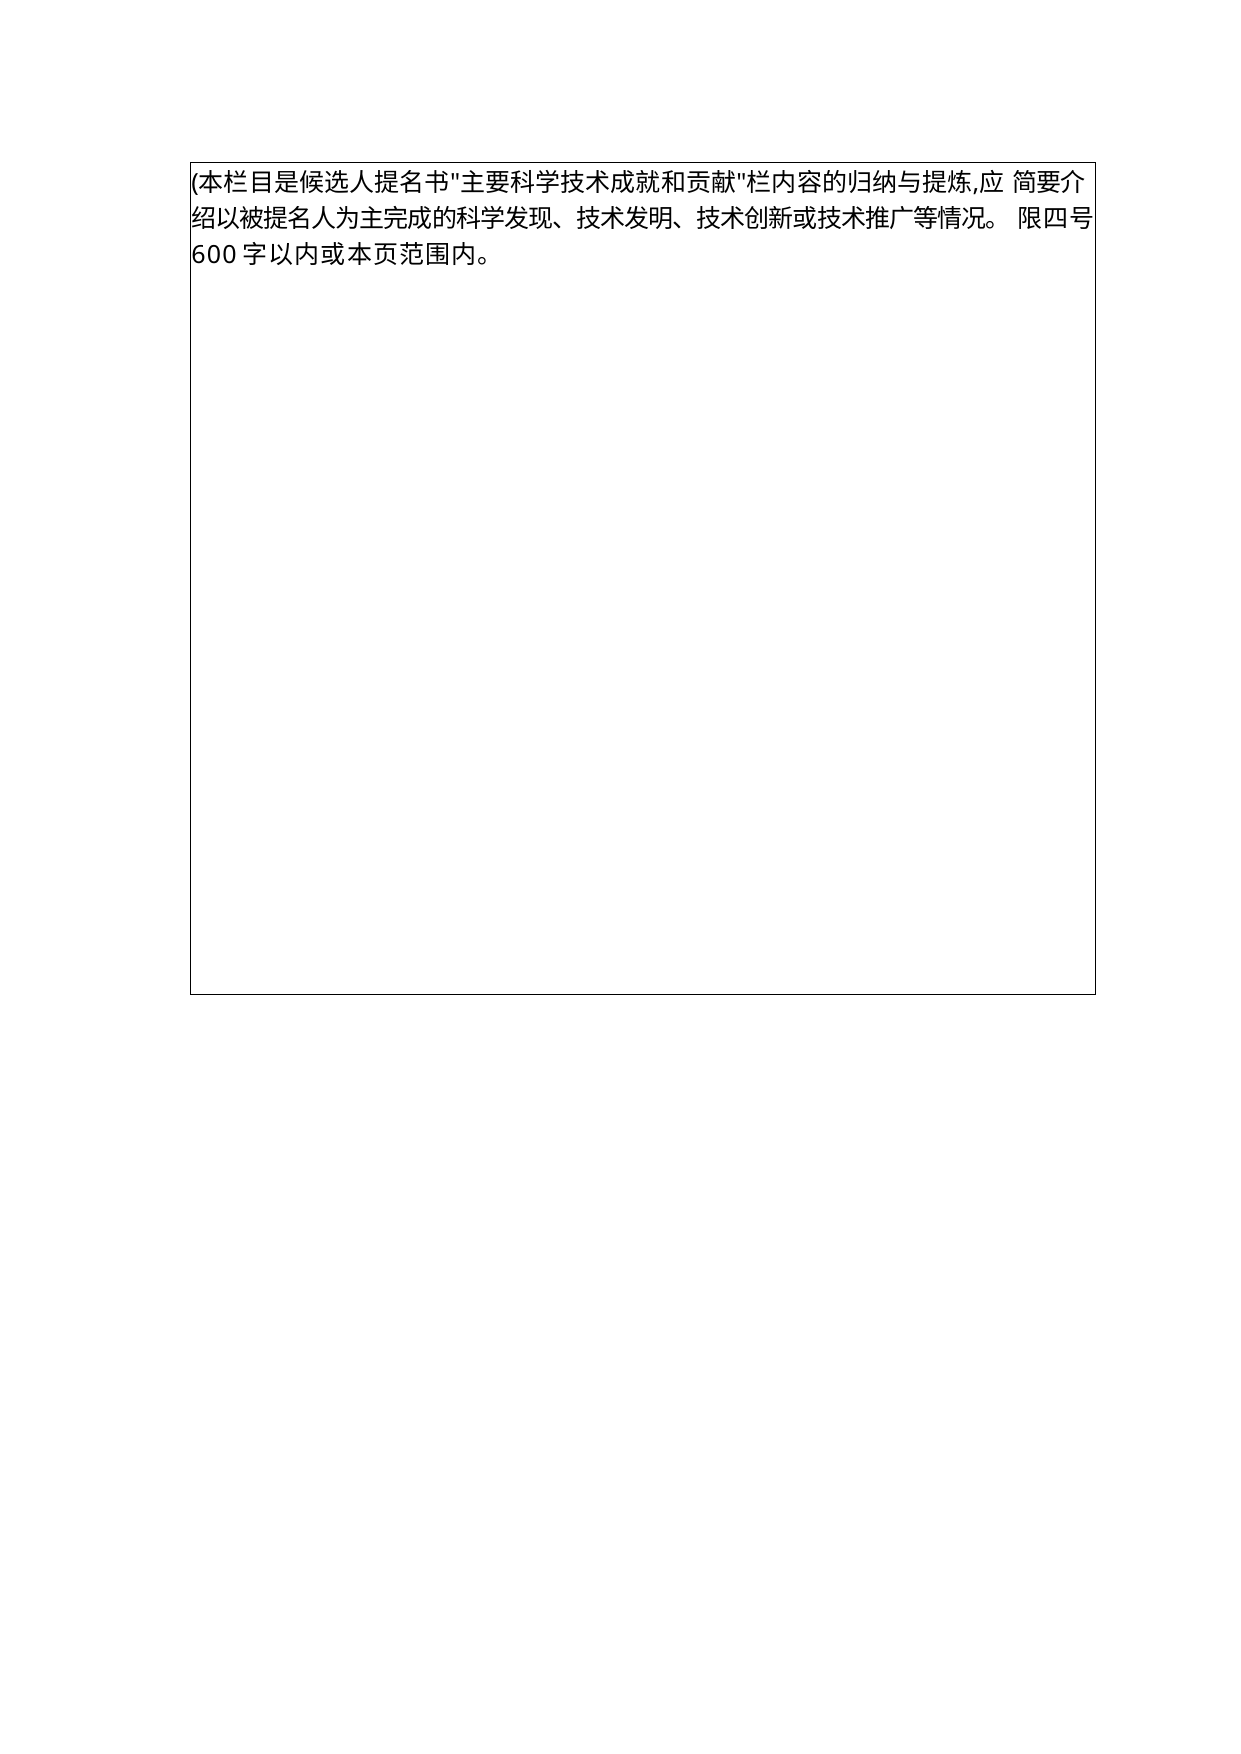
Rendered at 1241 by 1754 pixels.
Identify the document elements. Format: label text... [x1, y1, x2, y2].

table_cell (本栏目是候选人提名书"主要科学技术成就和贡献"栏内容的归纳与提炼,应 简要介绍以被提名人为主完成的科学发现、技术发明、技术创新或技术推广等情况。 限四号600字以内或本页范围内。 [191, 163, 1095, 994]
